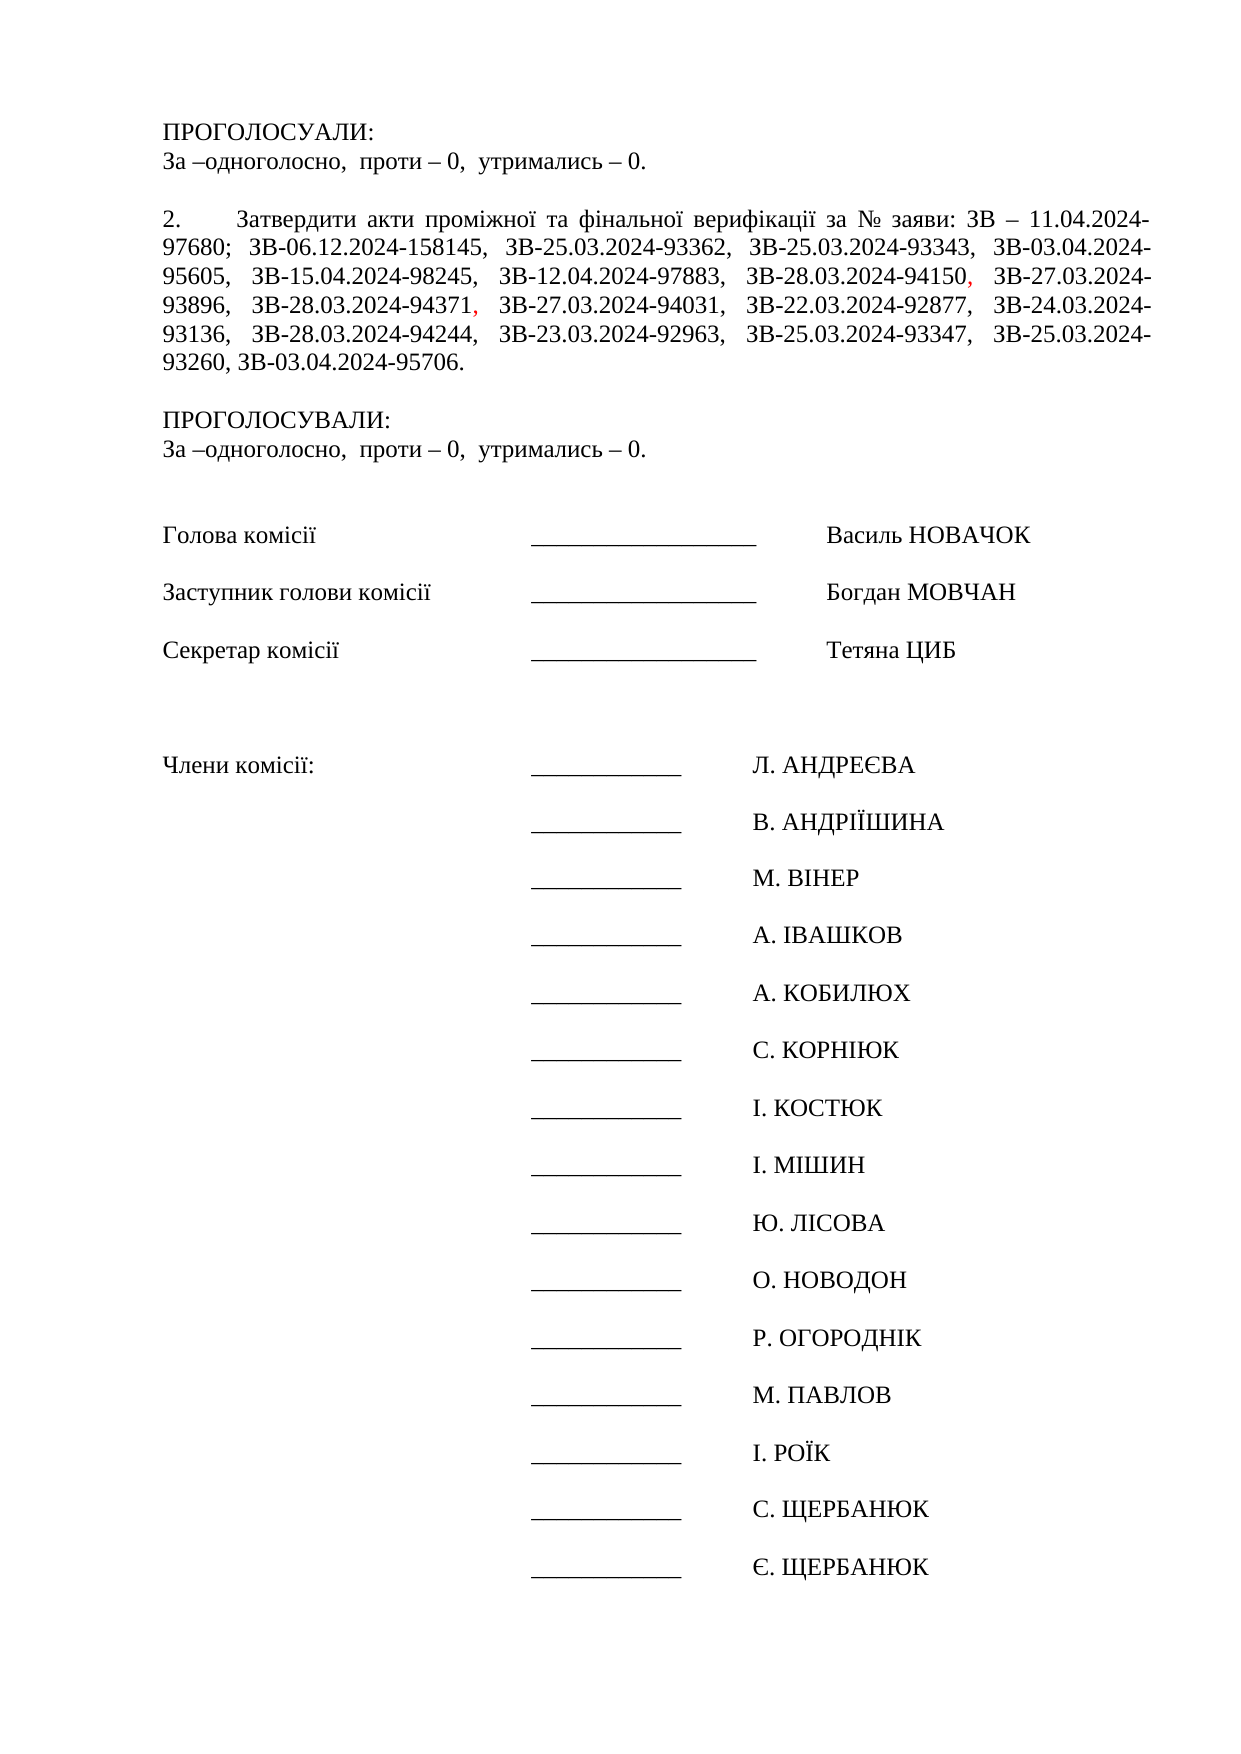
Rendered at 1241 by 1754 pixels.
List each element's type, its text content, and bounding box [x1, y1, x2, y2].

text За –одноголосно, проти – 0, утримались – 0. [162, 146, 1152, 175]
text 2. Затвердити акти проміжної та фінальної верифікації за № заяви: ЗВ – 11.04.2024-97680; ЗВ-06.12.2024-158145, ЗВ-25.03.2024-93362, ЗВ-25.03.2024-93343, ЗВ-03.04.2024-95605, ЗВ-15.04.2024-98245, ЗВ-12.04.2024-97883, ЗВ-28.03.2024-94150, ЗВ-27.03.2024-93896, ЗВ-28.03.2024-94371, ЗВ-27.03.2024-94031, ЗВ-22.03.2024-92877, ЗВ-24.03.2024-93136, ЗВ-28.03.2024-94244, ЗВ-23.03.2024-92963, ЗВ-25.03.2024-93347, ЗВ-25.03.2024-93260, ЗВ-03.04.2024-95706. [162, 204, 1152, 376]
text ____________ І. РОЇК [162, 1438, 1152, 1466]
text ____________ А. ІВАШКОВ [162, 920, 1152, 949]
text Заступник голови комісії __________________ Богдан МОВЧАН [162, 577, 1152, 606]
text ____________ Р. ОГОРОДНІК [162, 1323, 1152, 1351]
text ____________ В. АНДРІЇШИНА [162, 807, 1152, 835]
text ____________ І. МІШИН [162, 1150, 1152, 1179]
text Члени комісії: ____________ Л. АНДРЕЄВА [162, 750, 1152, 779]
text Секретар комісії __________________ Тетяна ЦИБ [162, 635, 1152, 664]
text ____________ І. КОСТЮК [162, 1093, 1152, 1121]
text ____________ А. КОБИЛЮХ [162, 978, 1152, 1006]
text ____________ С. ЩЕРБАНЮК [162, 1494, 1152, 1523]
text За –одноголосно, проти – 0, утримались – 0. [162, 434, 1152, 462]
text Голова комісії __________________ Василь НОВАЧОК [162, 520, 1152, 549]
text ____________ М. ПАВЛОВ [162, 1380, 1152, 1409]
text ____________ Ю. ЛІСОВА [162, 1208, 1152, 1236]
text ____________ О. НОВОДОН [162, 1265, 1152, 1294]
text ПРОГОЛОСУАЛИ: [162, 117, 1152, 146]
text ПРОГОЛОСУВАЛИ: [162, 405, 1152, 434]
text ____________ М. ВІНЕР [162, 863, 1152, 892]
text ____________ Є. ЩЕРБАНЮК [162, 1552, 1152, 1581]
text ____________ С. КОРНІЮК [162, 1035, 1152, 1064]
